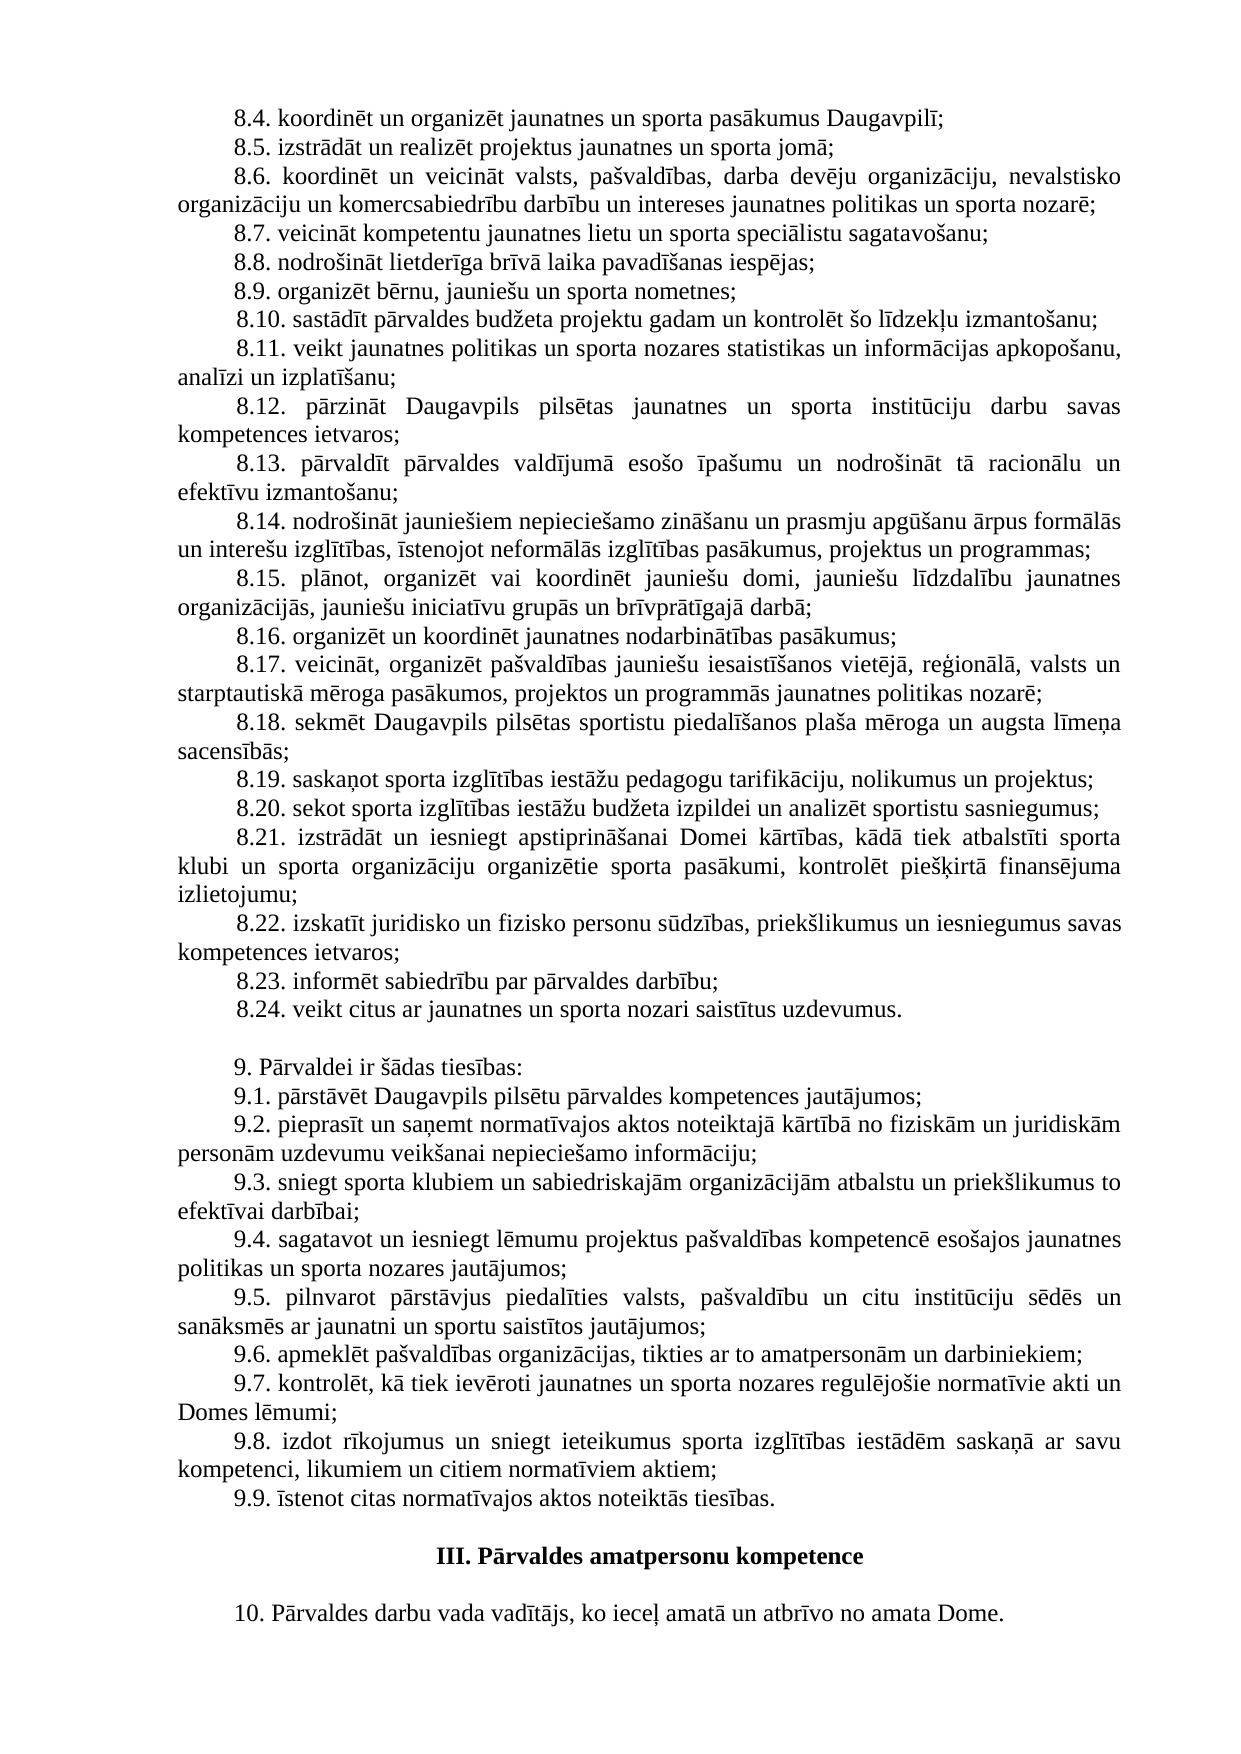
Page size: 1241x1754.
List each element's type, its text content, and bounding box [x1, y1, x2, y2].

text 9. Pārvaldei ir šādas tiesības: [177, 1052, 1122, 1081]
text 9.7. kontrolēt, kā tiek ievēroti jaunatnes un sporta nozares regulējošie normatīvie akti un Domes lēmumi; [177, 1368, 1122, 1426]
text 8.23. informēt sabiedrību par pārvaldes darbību; [177, 966, 1122, 994]
text 8.17. veicināt, organizēt pašvaldības jauniešu iesaistīšanos vietējā, reģionālā, valsts un starptautiskā mēroga pasākumos, projektos un programmās jaunatnes politikas nozarē; [177, 649, 1122, 707]
text 9.3. sniegt sporta klubiem un sabiedriskajām organizācijām atbalstu un priekšlikumus to efektīvai darbībai; [177, 1167, 1122, 1224]
text 8.21. izstrādāt un iesniegt apstiprināšanai Domei kārtības, kādā tiek atbalstīti sporta klubi un sporta organizāciju organizētie sporta pasākumi, kontrolēt piešķirtā finansējuma izlietojumu; [177, 822, 1122, 908]
text 8.14. nodrošināt jauniešiem nepieciešamo zināšanu un prasmju apgūšanu ārpus formālās un interešu izglītības, īstenojot neformālās izglītības pasākumus, projektus un programmas; [177, 506, 1122, 563]
text 8.15. plānot, organizēt vai koordinēt jauniešu domi, jauniešu līdzdalību jaunatnes organizācijās, jauniešu iniciatīvu grupās un brīvprātīgajā darbā; [177, 563, 1122, 621]
text 8.12. pārzināt Daugavpils pilsētas jaunatnes un sporta institūciju darbu savas kompetences ietvaros; [177, 391, 1122, 448]
text 8.16. organizēt un koordinēt jaunatnes nodarbinātības pasākumus; [177, 621, 1122, 649]
text 10. Pārvaldes darbu vada vadītājs, ko ieceļ amatā un atbrīvo no amata Dome. [177, 1598, 1122, 1627]
text 8.8. nodrošināt lietderīga brīvā laika pavadīšanas iespējas; [177, 247, 1122, 276]
text 8.4. koordinēt un organizēt jaunatnes un sporta pasākumus Daugavpilī; [177, 103, 1122, 132]
text 8.13. pārvaldīt pārvaldes valdījumā esošo īpašumu un nodrošināt tā racionālu un efektīvu izmantošanu; [177, 448, 1122, 506]
text 8.9. organizēt bērnu, jauniešu un sporta nometnes; [207, 276, 1122, 304]
text 9.2. pieprasīt un saņemt normatīvajos aktos noteiktajā kārtībā no fiziskām un juridiskām personām uzdevumu veikšanai nepieciešamo informāciju; [177, 1109, 1122, 1167]
text 8.22. izskatīt juridisko un fizisko personu sūdzības, priekšlikumus un iesniegumus savas kompetences ietvaros; [177, 908, 1122, 966]
text 9.8. izdot rīkojumus un sniegt ieteikumus sporta izglītības iestādēm saskaņā ar savu kompetenci, likumiem un citiem normatīviem aktiem; [177, 1426, 1122, 1483]
text 8.7. veicināt kompetentu jaunatnes lietu un sporta speciālistu sagatavošanu; [177, 218, 1122, 247]
text 8.20. sekot sporta izglītības iestāžu budžeta izpildei un analizēt sportistu sasniegumus; [207, 793, 1122, 822]
text 9.4. sagatavot un iesniegt lēmumu projektus pašvaldības kompetencē esošajos jaunatnes politikas un sporta nozares jautājumos; [177, 1224, 1122, 1282]
text 8.10. sastādīt pārvaldes budžeta projektu gadam un kontrolēt šo līdzekļu izmantošanu; [207, 304, 1122, 333]
text 8.24. veikt citus ar jaunatnes un sporta nozari saistītus uzdevumus. [177, 994, 1122, 1023]
text 9.1. pārstāvēt Daugavpils pilsētu pārvaldes kompetences jautājumos; [177, 1081, 1122, 1109]
text 8.19. saskaņot sporta izglītības iestāžu pedagogu tarifikāciju, nolikumus un projektus; [207, 764, 1122, 793]
text III. Pārvaldes amatpersonu kompetence [177, 1541, 1122, 1569]
text 9.6. apmeklēt pašvaldības organizācijas, tikties ar to amatpersonām un darbiniekiem; [177, 1339, 1122, 1368]
text 9.9. īstenot citas normatīvajos aktos noteiktās tiesības. [177, 1483, 1122, 1512]
text 8.11. veikt jaunatnes politikas un sporta nozares statistikas un informācijas apkopošanu, analīzi un izplatīšanu; [177, 333, 1122, 391]
text 8.5. izstrādāt un realizēt projektus jaunatnes un sporta jomā; [177, 132, 1122, 161]
text 8.18. sekmēt Daugavpils pilsētas sportistu piedalīšanos plaša mēroga un augsta līmeņa sacensībās; [177, 707, 1122, 764]
text 9.5. pilnvarot pārstāvjus piedalīties valsts, pašvaldību un citu institūciju sēdēs un sanāksmēs ar jaunatni un sportu saistītos jautājumos; [177, 1282, 1122, 1339]
text 8.6. koordinēt un veicināt valsts, pašvaldības, darba devēju organizāciju, nevalstisko organizāciju un komercsabiedrību darbību un intereses jaunatnes politikas un sporta nozarē; [177, 161, 1122, 218]
